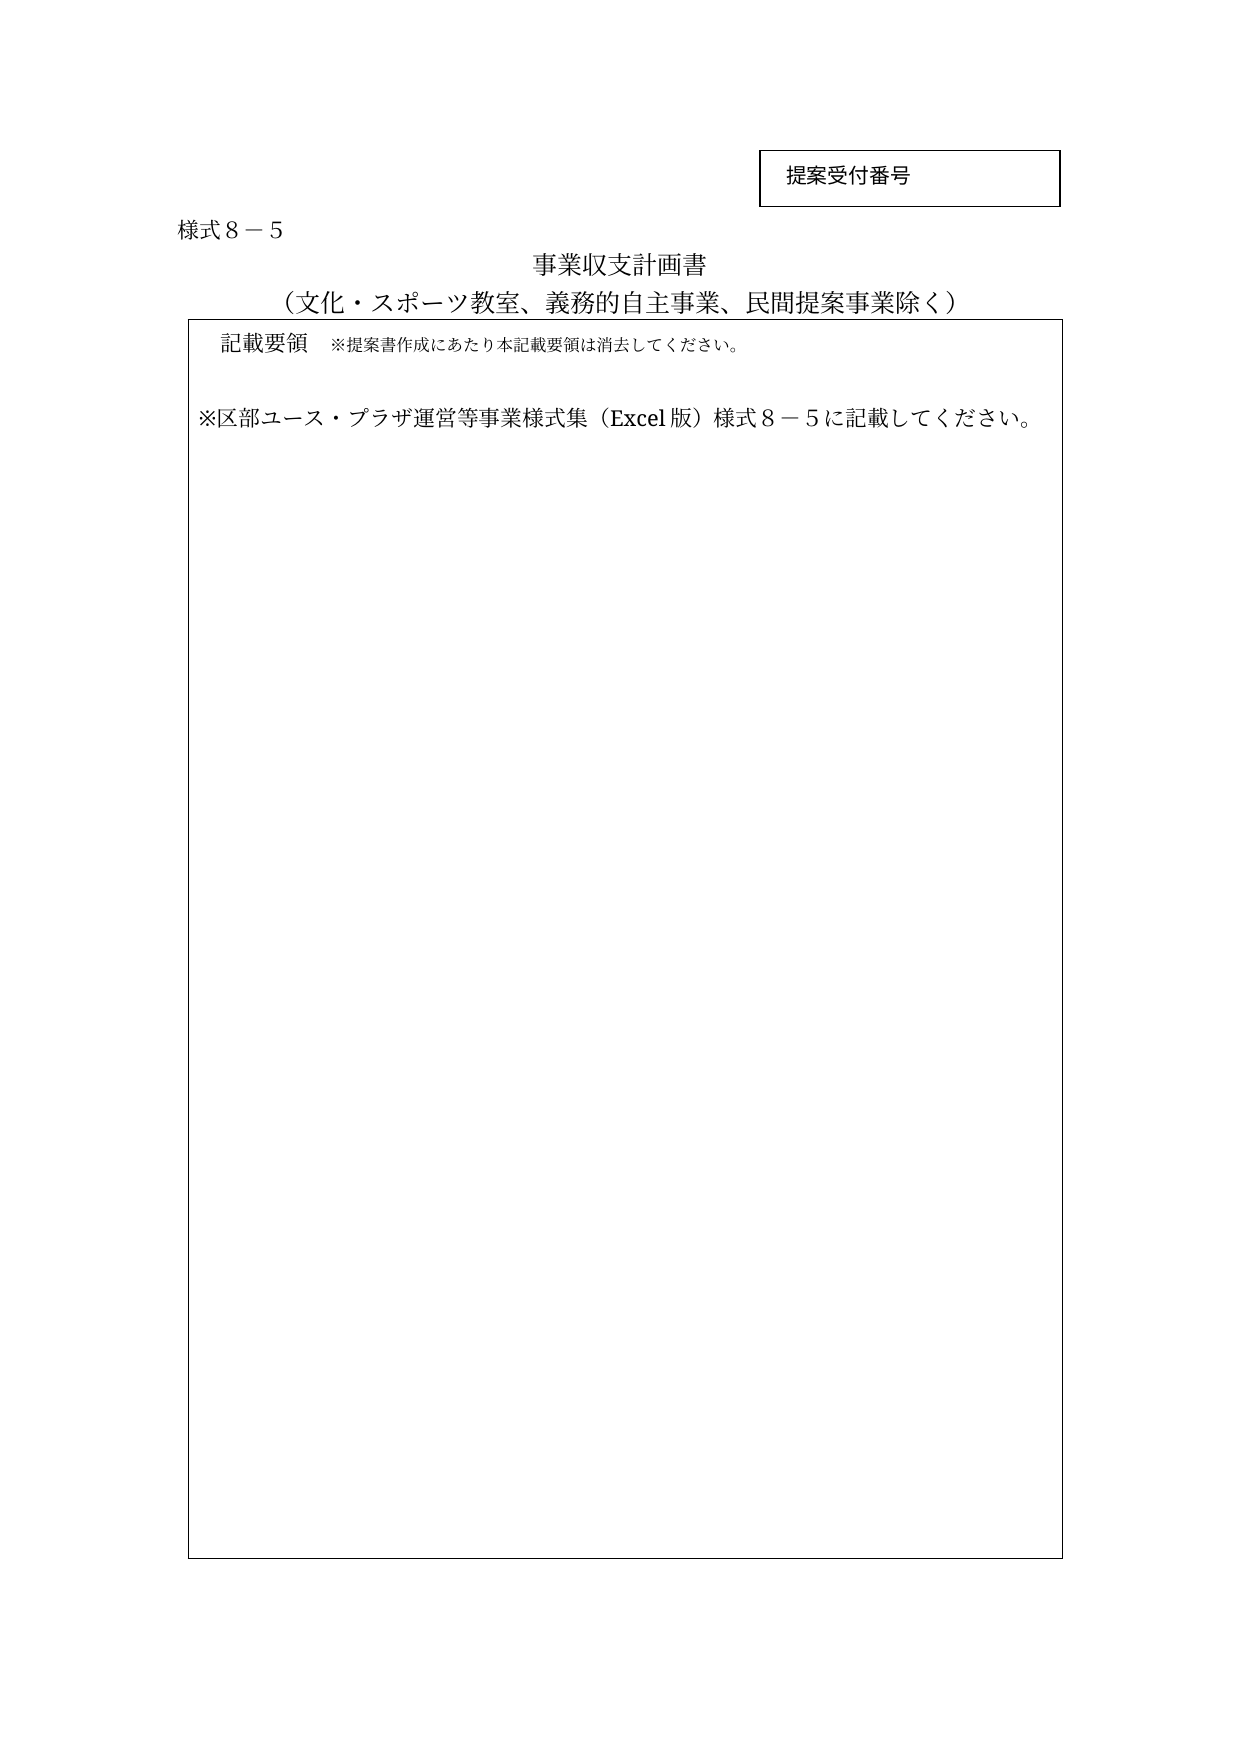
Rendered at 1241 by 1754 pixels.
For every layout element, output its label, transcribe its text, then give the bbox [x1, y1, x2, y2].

subtitle 様式８－５ [177, 207, 1063, 244]
text （文化・スポーツ教室、義務的自主事業、民間提案事業除く） [177, 282, 1063, 319]
table_header 記載要領 ※提案書作成にあたり本記載要領は消去してください。 ※区部ユース・プラザ運営等事業様式集（Excel版）様式８－５に記載してください。 [189, 320, 1062, 1558]
text 事業収支計画書 [177, 244, 1063, 282]
